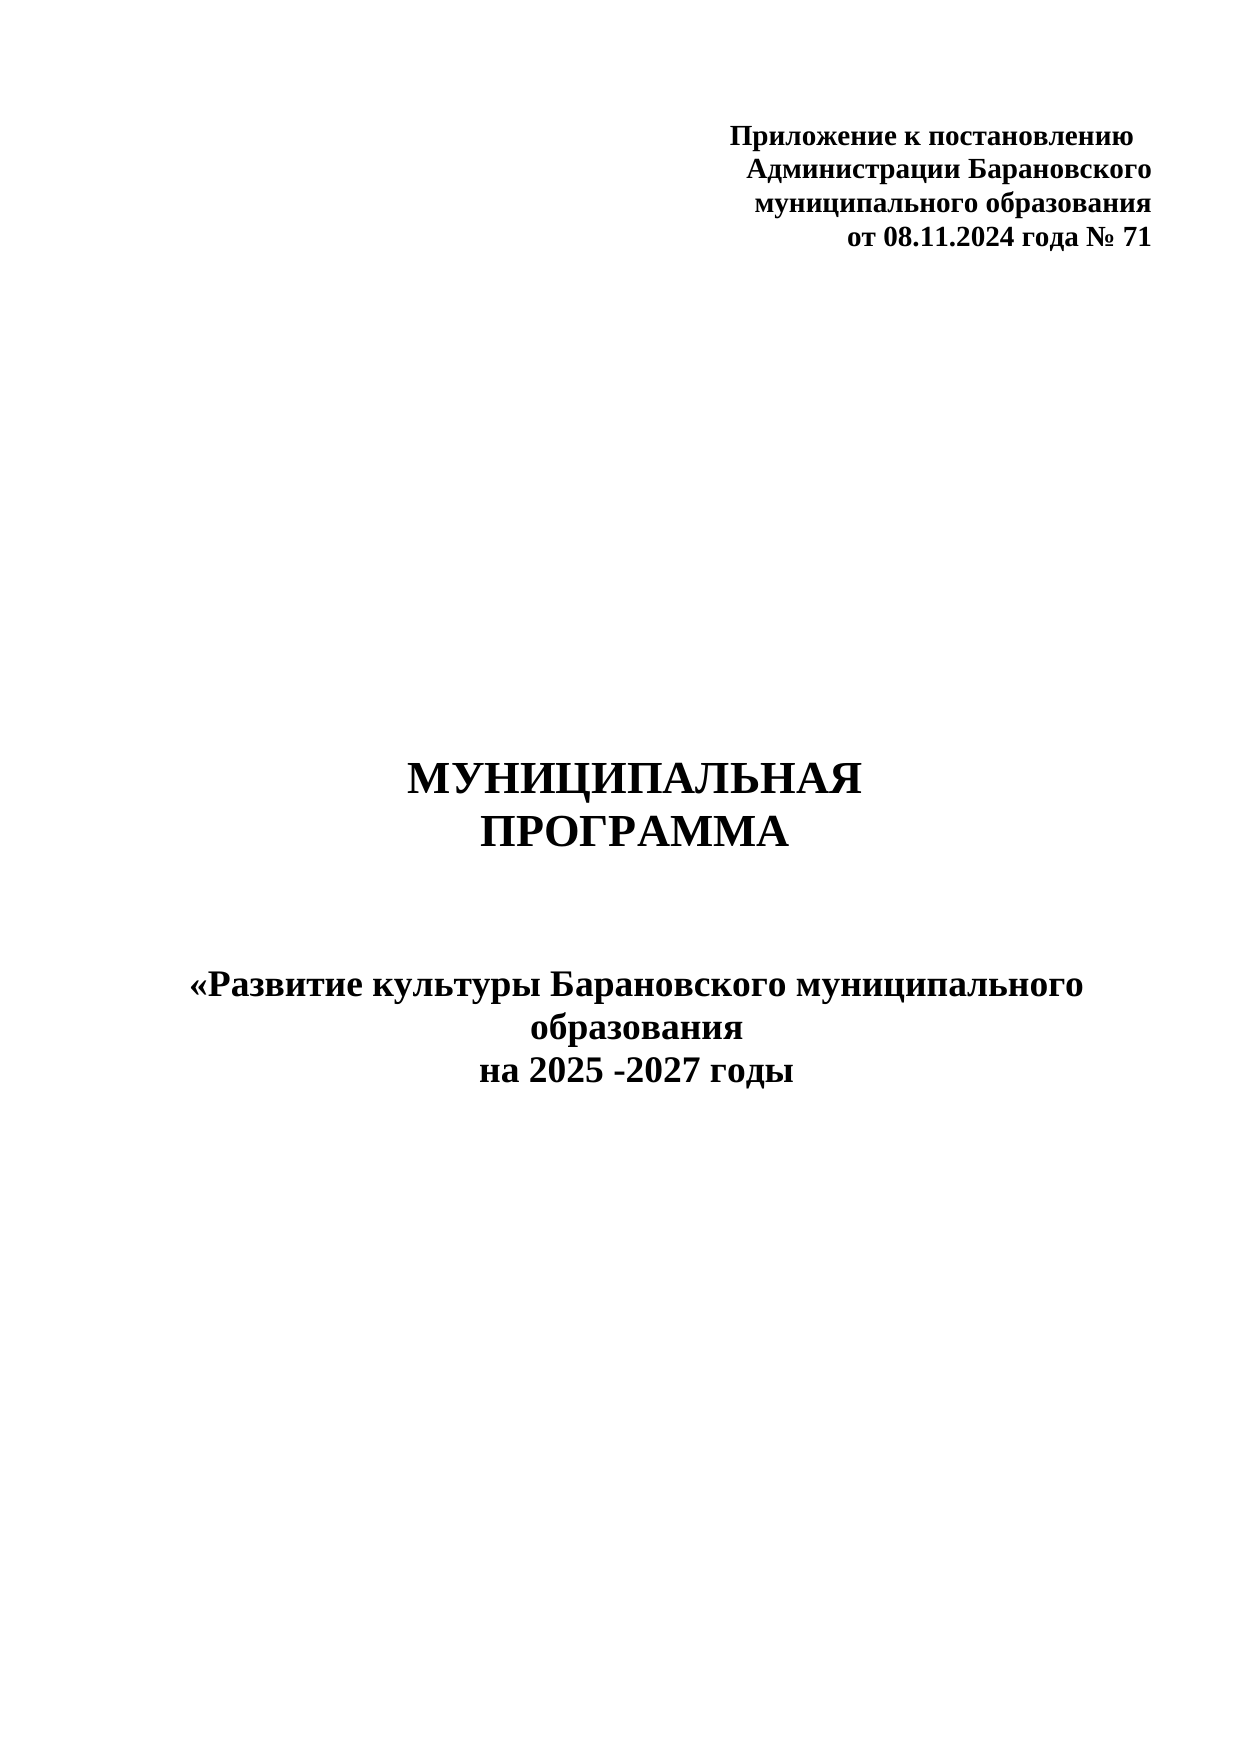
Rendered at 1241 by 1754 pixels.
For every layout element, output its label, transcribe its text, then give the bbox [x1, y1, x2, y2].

text «Развитие культуры Барановского муниципального образования [118, 961, 1155, 1048]
text ПРОГРАММА [118, 803, 1152, 856]
text МУНИЦИПАЛЬНАЯ [118, 751, 1152, 803]
text на 2025 -2027 годы [118, 1048, 1155, 1091]
text Приложение к постановлению [118, 118, 1152, 152]
text от 08.11.2024 года № 71 [118, 219, 1152, 252]
text Администрации Барановского муниципального образования [118, 152, 1152, 219]
